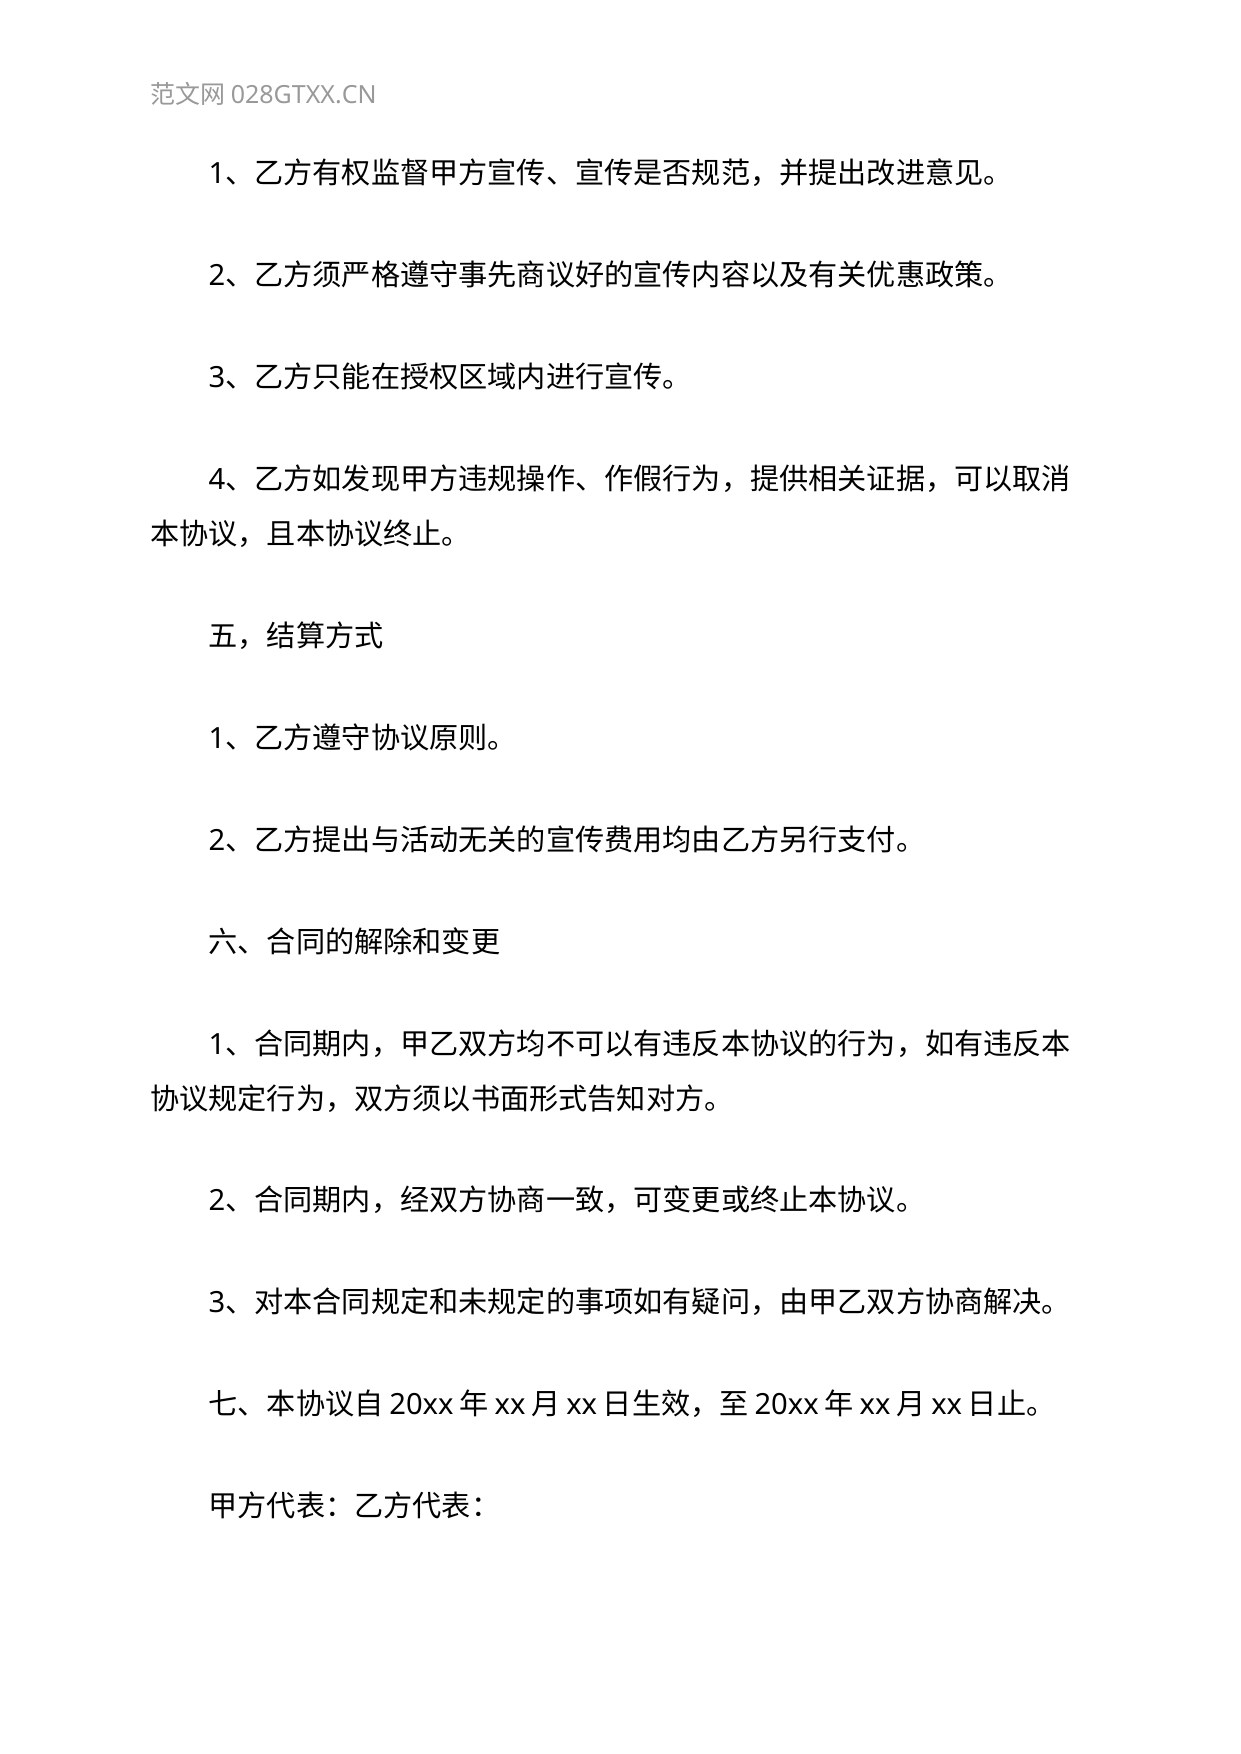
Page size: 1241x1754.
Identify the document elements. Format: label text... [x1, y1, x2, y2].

text 2、乙方须严格遵守事先商议好的宣传内容以及有关优惠政策。 [150, 252, 1090, 294]
text 甲方代表：乙方代表： [150, 1483, 1090, 1525]
text 五，结算方式 [150, 613, 1090, 655]
text 1、合同期内，甲乙双方均不可以有违反本协议的行为，如有违反本协议规定行为，双方须以书面形式告知对方。 [150, 1020, 1090, 1117]
text 六、合同的解除和变更 [150, 918, 1090, 961]
text 4、乙方如发现甲方违规操作、作假行为，提供相关证据，可以取消本协议，且本协议终止。 [150, 456, 1090, 553]
text 1、乙方有权监督甲方宣传、宣传是否规范，并提出改进意见。 [150, 150, 1090, 192]
text 1、乙方遵守协议原则。 [150, 714, 1090, 757]
text 3、乙方只能在授权区域内进行宣传。 [150, 354, 1090, 396]
text 3、对本合同规定和未规定的事项如有疑问，由甲乙双方协商解决。 [150, 1279, 1090, 1321]
text 七、本协议自20xx年xx月xx日生效，至20xx年xx月xx日止。 [150, 1381, 1090, 1423]
text 2、乙方提出与活动无关的宣传费用均由乙方另行支付。 [150, 816, 1090, 859]
text 2、合同期内，经双方协商一致，可变更或终止本协议。 [150, 1177, 1090, 1219]
